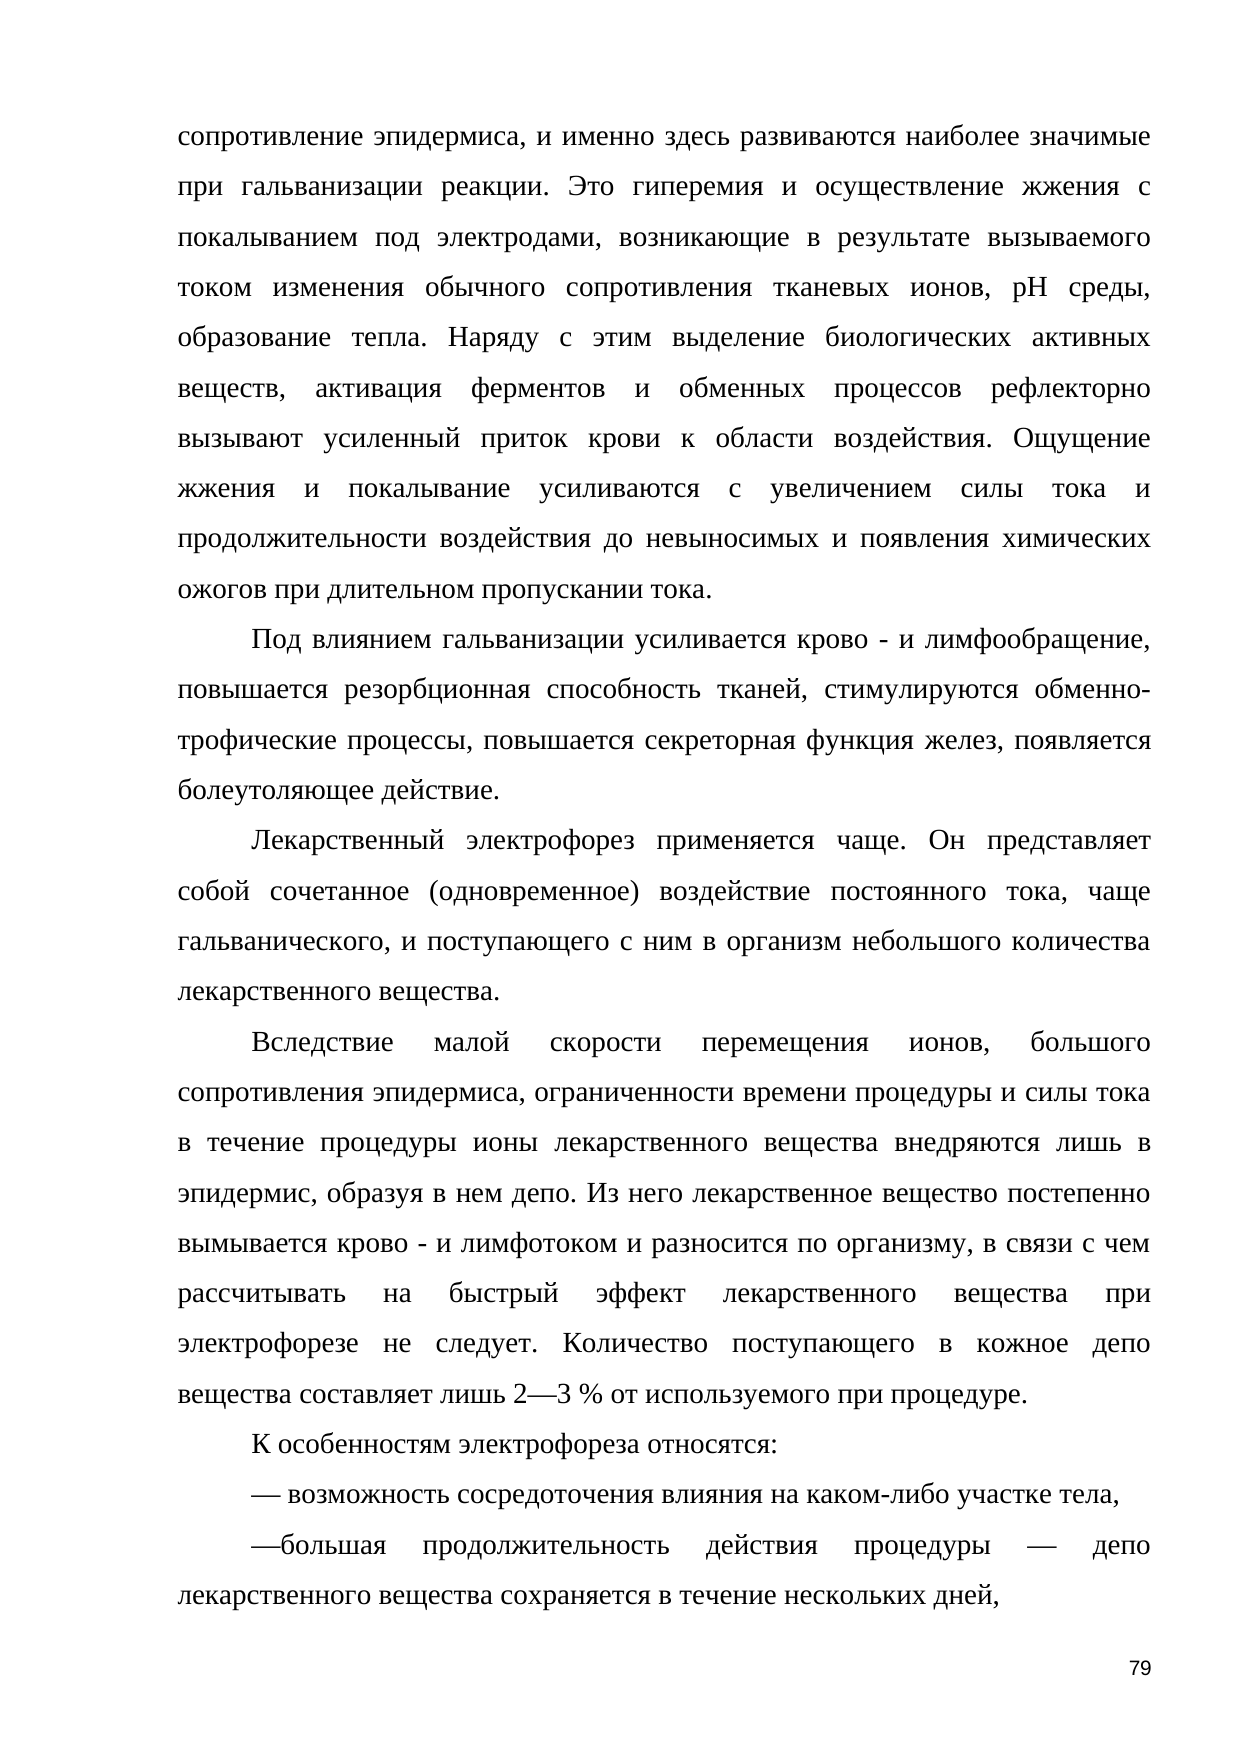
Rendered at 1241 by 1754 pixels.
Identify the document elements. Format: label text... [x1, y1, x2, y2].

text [177, 118, 1152, 604]
text К особенностям электрофореза относятся: [177, 1426, 1152, 1460]
text — возможность сосредоточения влияния на каком-либо участке тела, [177, 1477, 1152, 1510]
text Вследствие малой скорости перемещения ионов, большого сопротивления эпидермиса, ограниченности времени процедуры и силы тока в течение процедуры ионы лекарственного вещества внедряются лишь в эпидермис, образуя в нем депо. Из него лекарственное вещество постепенно вымывается крово - и лимфотоком и разносится по организму, в связи с чем рассчитывать на быстрый эффект лекарственного вещества при электрофорезе не следует. Количество поступающего в кожное депо вещества составляет лишь 2—3 % от используемого при процедуре. [177, 1024, 1152, 1409]
text Под влиянием гальванизации усиливается крово - и лимфообращение, повышается резорбционная способность тканей, стимулируются обменно-трофические процессы, повышается секреторная функция желез, появляется болеутоляющее действие. [177, 621, 1152, 806]
text Лекарственный электрофорез применяется чаще. Он представляет собой сочетанное (одновременное) воздействие постоянного тока, чаще гальванического, и поступающего с ним в организм небольшого количества лекарственного вещества. [177, 822, 1152, 1007]
text —большая продолжительность действия процедуры — депо лекарственного вещества сохраняется в течение нескольких дней, [177, 1527, 1152, 1611]
